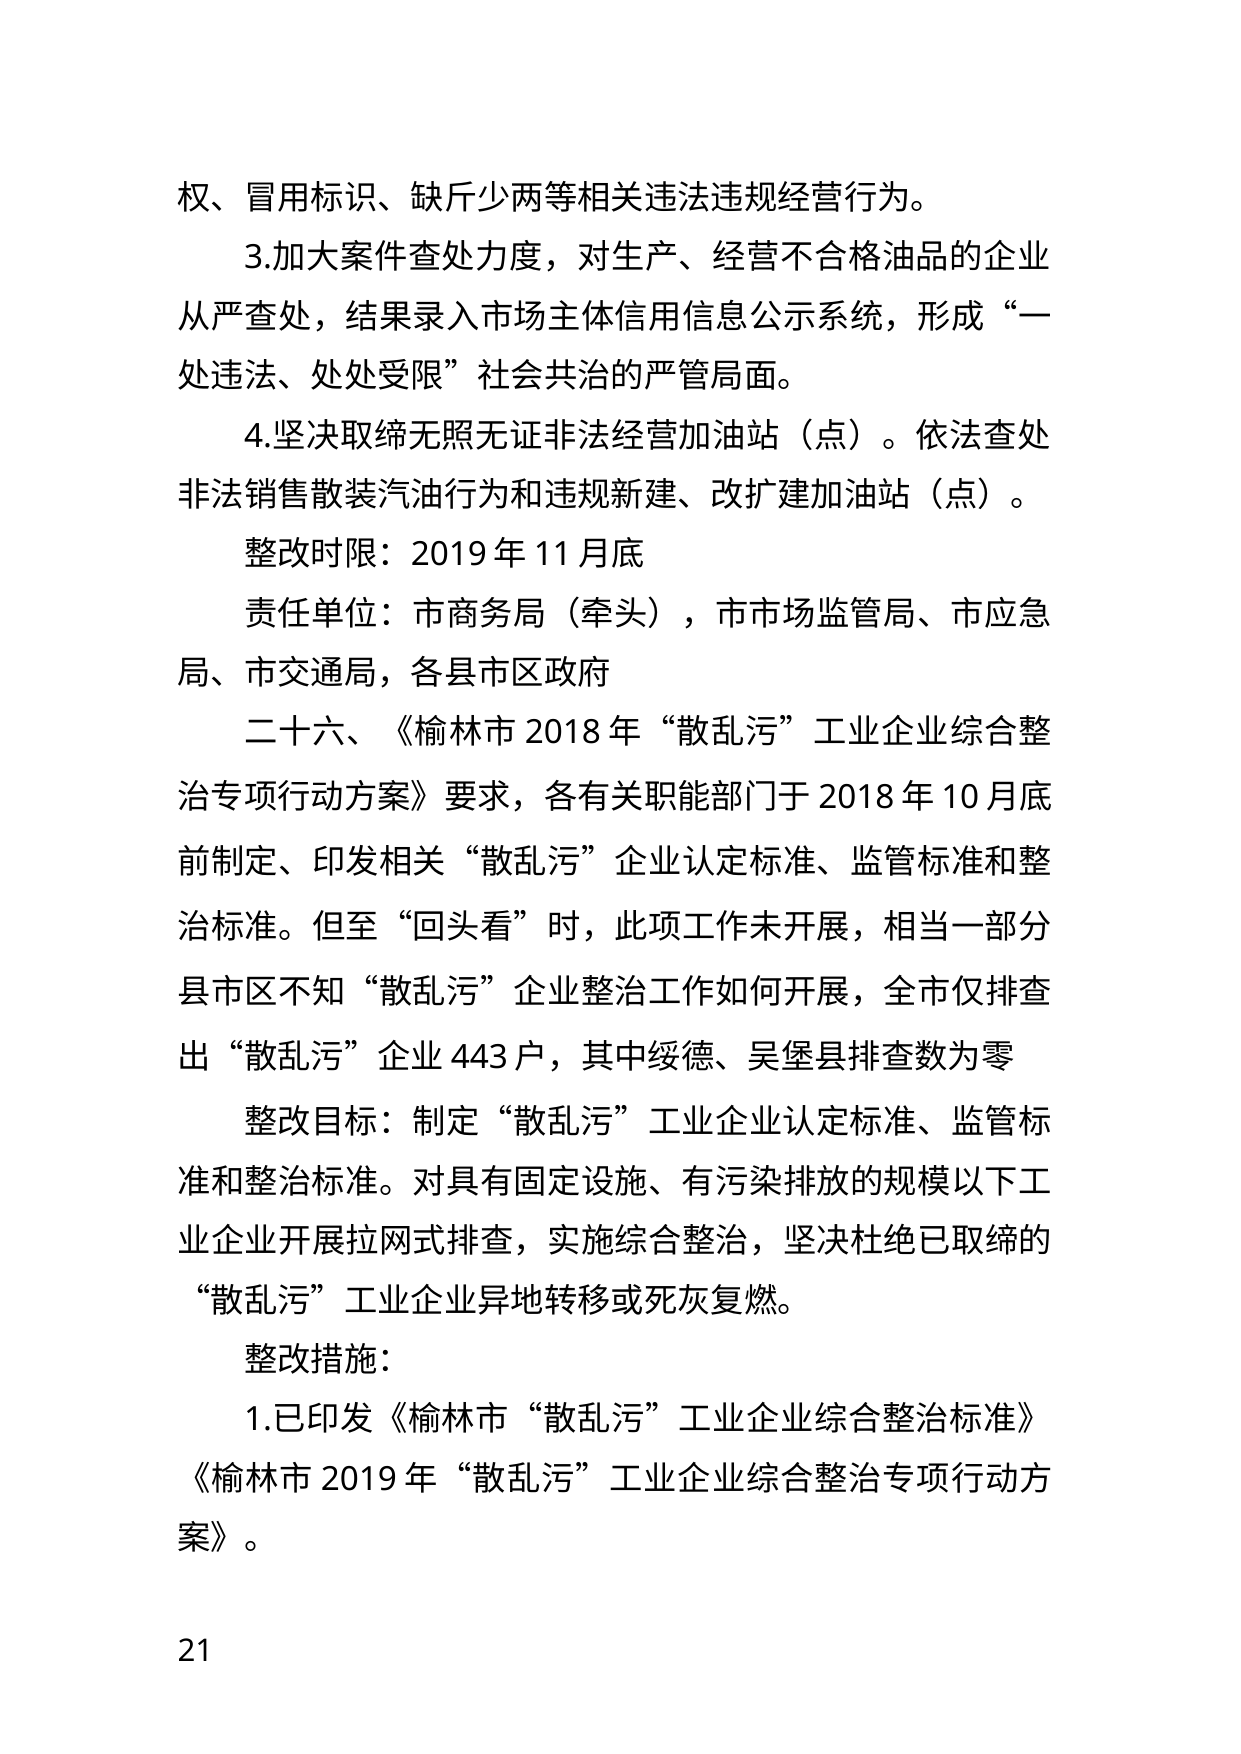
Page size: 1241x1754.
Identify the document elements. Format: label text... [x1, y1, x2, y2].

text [177, 162, 1053, 221]
text 整改时限：2019年11月底 [177, 518, 1053, 578]
text 4.坚决取缔无照无证非法经营加油站（点）。依法查处非法销售散装汽油行为和违规新建、改扩建加油站（点）。 [177, 399, 1053, 518]
text 3.加大案件查处力度，对生产、经营不合格油品的企业从严查处，结果录入市场主体信用信息公示系统，形成“一处违法、处处受限”社会共治的严管局面。 [177, 221, 1053, 399]
text 整改措施： [177, 1324, 1053, 1383]
text 整改目标：制定“散乱污”工业企业认定标准、监管标准和整治标准。对具有固定设施、有污染排放的规模以下工业企业开展拉网式排查，实施综合整治，坚决杜绝已取缔的“散乱污”工业企业异地转移或死灰复燃。 [177, 1086, 1053, 1324]
text 二十六、《榆林市2018年“散乱污”工业企业综合整治专项行动方案》要求，各有关职能部门于2018年10月底前制定、印发相关“散乱污”企业认定标准、监管标准和整治标准。但至“回头看”时，此项工作未开展，相当一部分县市区不知“散乱污”企业整治工作如何开展，全市仅排查出“散乱污”企业443户，其中绥德、吴堡县排查数为零 [177, 696, 1053, 1086]
text 1.已印发《榆林市“散乱污”工业企业综合整治标准》《榆林市2019年“散乱污”工业企业综合整治专项行动方案》。 [177, 1383, 1053, 1561]
text 责任单位：市商务局（牵头），市市场监管局、市应急局、市交通局，各县市区政府 [177, 578, 1053, 696]
